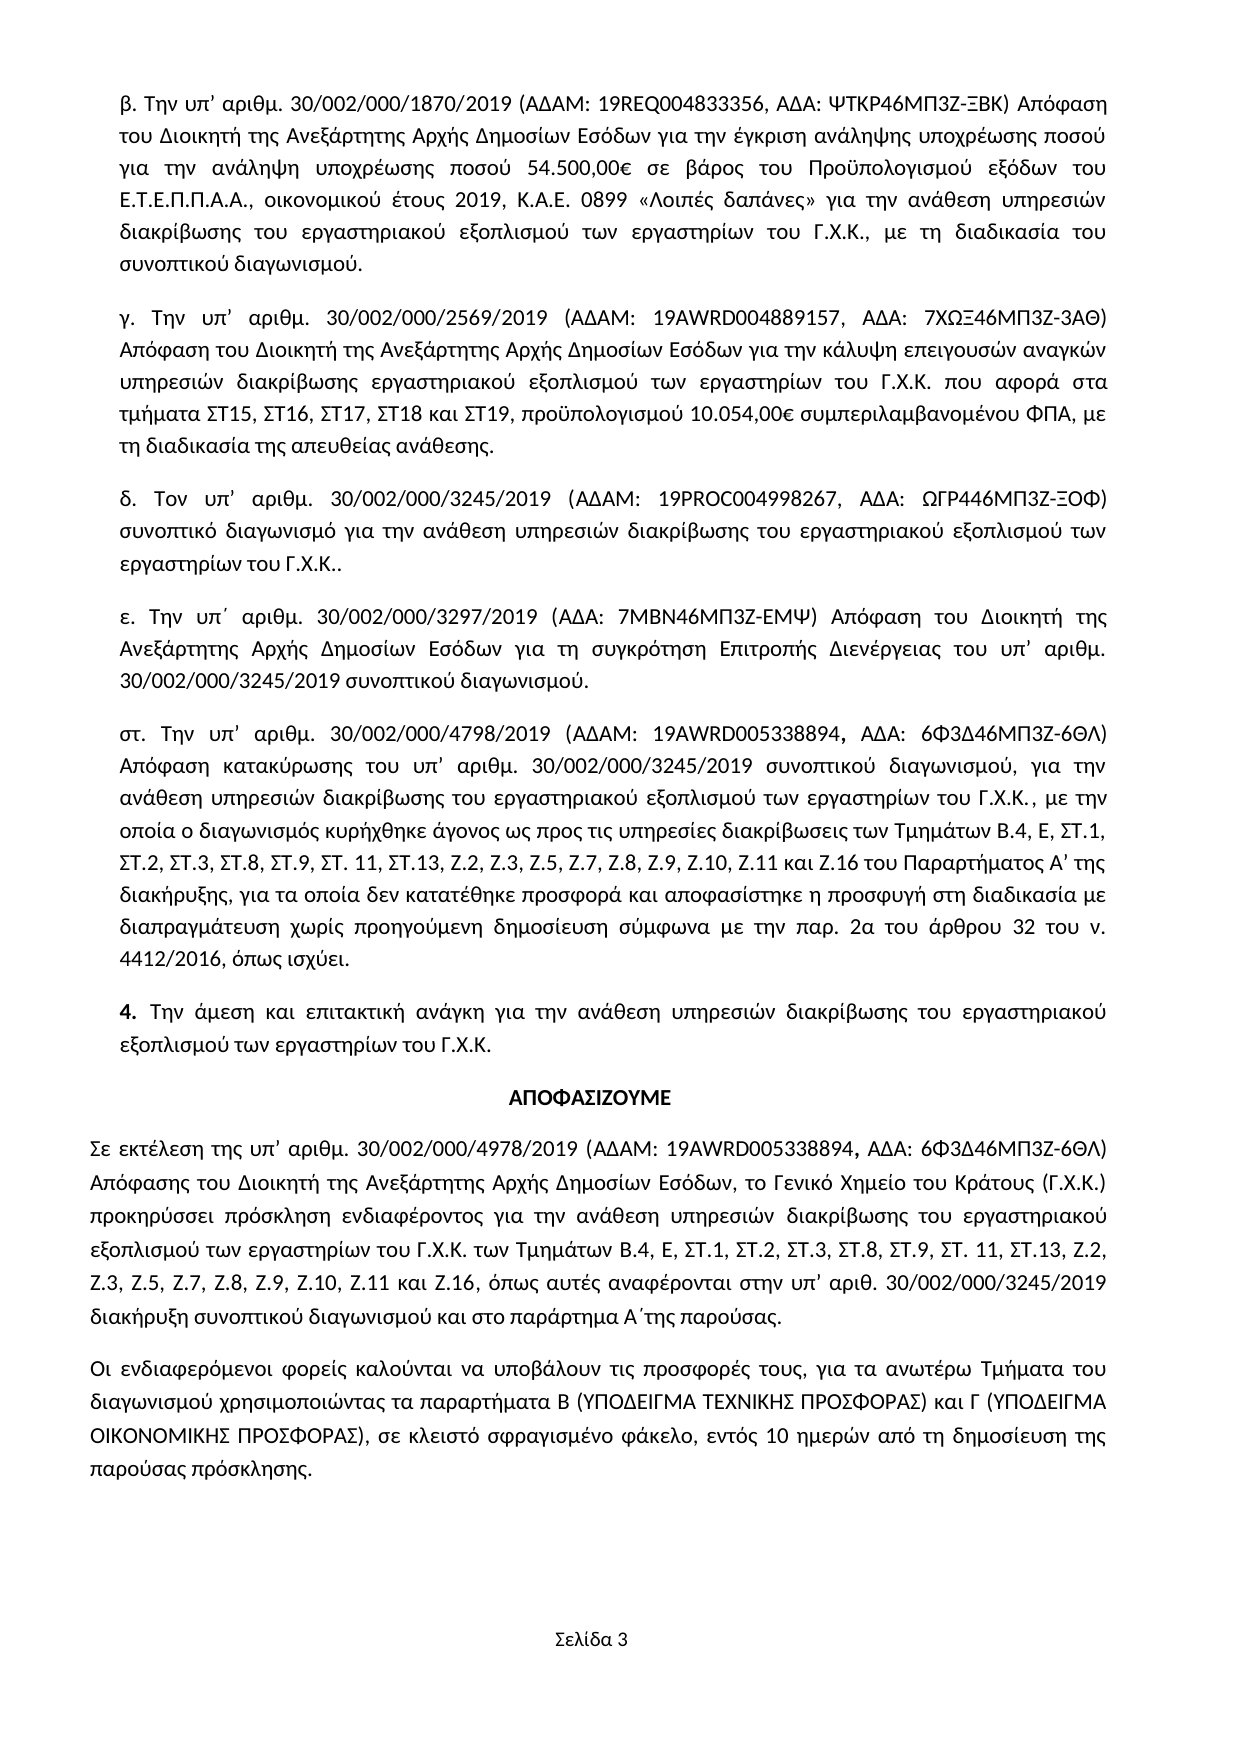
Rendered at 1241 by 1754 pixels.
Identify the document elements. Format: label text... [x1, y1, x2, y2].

text Οι ενδιαφερόμενοι φορείς καλούνται να υποβάλουν τις προσφορές τους, για τα ανωτέρω Τμήματα του διαγωνισμού χρησιμοποιώντας τα παραρτήματα Β (ΥΠΟΔΕΙΓΜΑ ΤΕΧΝΙΚΗΣ ΠΡΟΣΦΟΡΑΣ) και Γ (ΥΠΟΔΕΙΓΜΑ ΟΙΚΟΝΟΜΙΚΗΣ ΠΡΟΣΦΟΡΑΣ), σε κλειστό σφραγισμένο φάκελο, εντός 10 ημερών από τη δημοσίευση της παρούσας πρόσκλησης. [90, 1354, 1107, 1482]
list ε. Την υπ΄ αριθμ. 30/002/000/3297/2019 (ΑΔΑ: 7ΜΒΝ46ΜΠ3Ζ-ΕΜΨ) Απόφαση του Διοικητή της Ανεξάρτητης Αρχής Δημοσίων Εσόδων για τη συγκρότηση Επιτροπής Διενέργειας του υπ’ αριθμ. 30/002/000/3245/2019 συνοπτικού διαγωνισμού. [119, 602, 1107, 694]
list β. Την υπ’ αριθμ. 30/002/000/1870/2019 (ΑΔΑΜ: 19REQ004833356, ΑΔΑ: ΨΤΚΡ46ΜΠ3Ζ-ΞΒΚ) Απόφαση του Διοικητή της Ανεξάρτητης Αρχής Δημοσίων Εσόδων για την έγκριση ανάληψης υποχρέωσης ποσού για την ανάληψη υποχρέωσης ποσού 54.500,00€ σε βάρος του Προϋπολογισμού εξόδων του Ε.Τ.Ε.Π.Π.Α.Α., οικονομικού έτους 2019, Κ.Α.Ε. 0899 «Λοιπές δαπάνες» για την ανάθεση υπηρεσιών διακρίβωσης του εργαστηριακού εξοπλισμού των εργαστηρίων του Γ.Χ.Κ., με τη διαδικασία του συνοπτικού διαγωνισμού. [119, 89, 1107, 278]
list Την άμεση και επιτακτική ανάγκη για την ανάθεση υπηρεσιών διακρίβωσης του εργαστηριακού εξοπλισμού των εργαστηρίων του Γ.Χ.Κ. [119, 997, 1107, 1058]
text ΑΠΟΦΑΣΙΖΟΥΜΕ [75, 1083, 1105, 1111]
list γ. Την υπ’ αριθμ. 30/002/000/2569/2019 (ΑΔΑΜ: 19AWRD004889157, ΑΔΑ: 7ΧΩΞ46ΜΠ3Ζ-3ΑΘ) Απόφαση του Διοικητή της Ανεξάρτητης Αρχής Δημοσίων Εσόδων για την κάλυψη επειγουσών αναγκών υπηρεσιών διακρίβωσης εργαστηριακού εξοπλισμού των εργαστηρίων του Γ.Χ.Κ. που αφορά στα τμήματα ΣΤ15, ΣΤ16, ΣΤ17, ΣΤ18 και ΣΤ19, προϋπολογισμού 10.054,00€ συμπεριλαμβανομένου ΦΠΑ, με τη διαδικασία της απευθείας ανάθεσης. [119, 303, 1107, 459]
text Σε εκτέλεση της υπ’ αριθμ. 30/002/000/4978/2019 (ΑΔΑΜ: 19AWRD005338894, ΑΔΑ: 6Φ3Δ46ΜΠ3Ζ-6ΘΛ) Απόφασης του Διοικητή της Ανεξάρτητης Αρχής Δημοσίων Εσόδων, το Γενικό Χημείο του Κράτους (Γ.Χ.Κ.) προκηρύσσει πρόσκληση ενδιαφέροντος για την ανάθεση υπηρεσιών διακρίβωσης του εργαστηριακού εξοπλισμού των εργαστηρίων του Γ.Χ.Κ. των Τμημάτων Β.4, Ε, ΣΤ.1, ΣΤ.2, ΣΤ.3, ΣΤ.8, ΣΤ.9, ΣΤ. 11, ΣΤ.13, Ζ.2, Ζ.3, Ζ.5, Ζ.7, Ζ.8, Ζ.9, Ζ.10, Ζ.11 και Ζ.16, όπως αυτές αναφέρονται στην υπ’ αριθ. 30/002/000/3245/2019 διακήρυξη συνοπτικού διαγωνισμού και στο παράρτημα Α΄της παρούσας. [90, 1134, 1107, 1330]
list δ. Τον υπ’ αριθμ. 30/002/000/3245/2019 (ΑΔΑΜ: 19PROC004998267, ΑΔΑ: ΩΓΡ446ΜΠ3Ζ-ΞΟΦ) συνοπτικό διαγωνισμό για την ανάθεση υπηρεσιών διακρίβωσης του εργαστηριακού εξοπλισμού των εργαστηρίων του Γ.Χ.Κ.. [119, 484, 1107, 577]
list στ. Την υπ’ αριθμ. 30/002/000/4798/2019 (ΑΔΑΜ: 19AWRD005338894, ΑΔΑ: 6Φ3Δ46ΜΠ3Ζ-6ΘΛ) Απόφαση κατακύρωσης του υπ’ αριθμ. 30/002/000/3245/2019 συνοπτικού διαγωνισμού, για την ανάθεση υπηρεσιών διακρίβωσης του εργαστηριακού εξοπλισμού των εργαστηρίων του Γ.Χ.Κ., με την οποία ο διαγωνισμός κυρήχθηκε άγονος ως προς τις υπηρεσίες διακρίβωσεις των Τμημάτων Β.4, Ε, ΣΤ.1, ΣΤ.2, ΣΤ.3, ΣΤ.8, ΣΤ.9, ΣΤ. 11, ΣΤ.13, Ζ.2, Ζ.3, Ζ.5, Ζ.7, Ζ.8, Ζ.9, Ζ.10, Ζ.11 και Ζ.16 του Παραρτήματος Α’ της διακήρυξης, για τα οποία δεν κατατέθηκε προσφορά και αποφασίστηκε η προσφυγή στη διαδικασία με διαπραγμάτευση χωρίς προηγούμενη δημοσίευση σύμφωνα με την παρ. 2α του άρθρου 32 του ν. 4412/2016, όπως ισχύει. [119, 719, 1107, 972]
